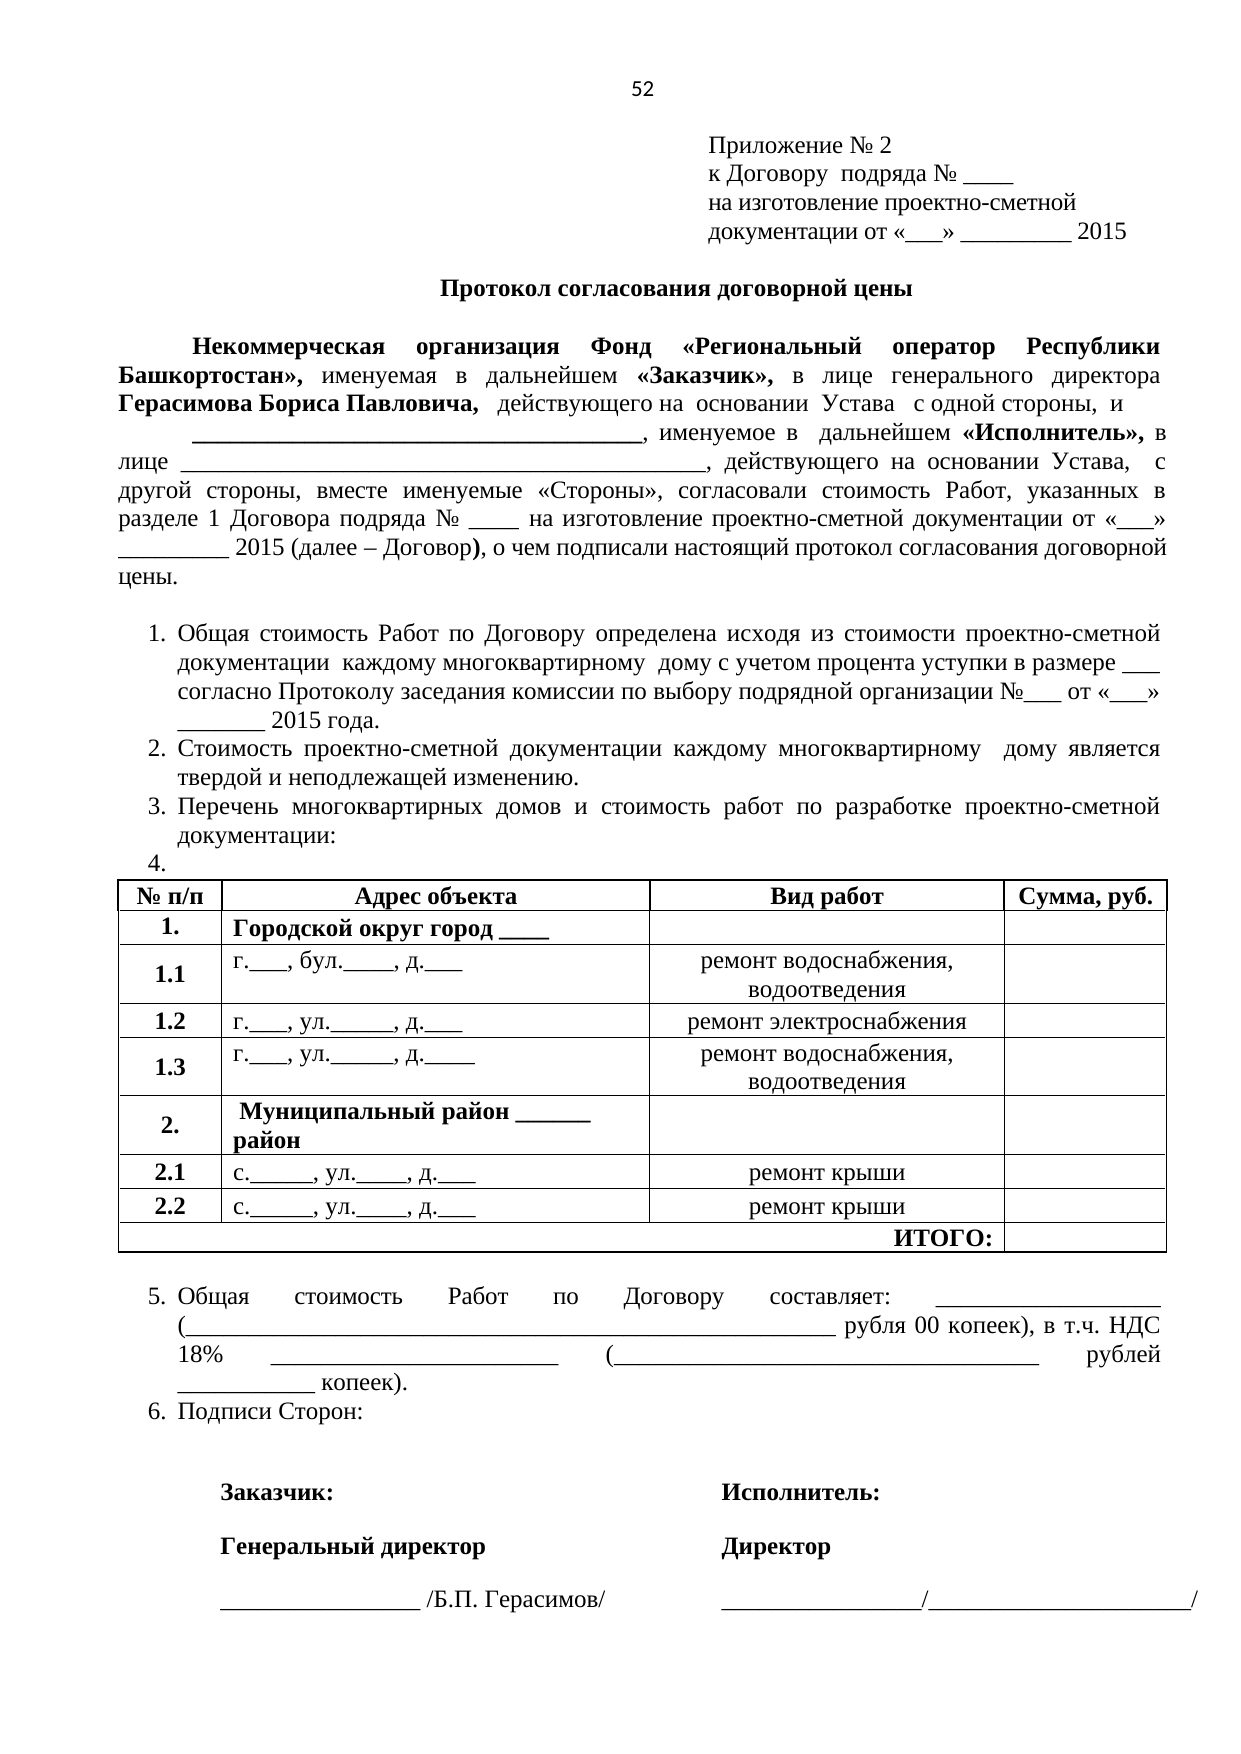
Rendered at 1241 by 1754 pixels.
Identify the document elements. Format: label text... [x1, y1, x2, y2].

table_header Адрес объекта [223, 881, 649, 910]
table_cell с._____, ул.____, д.___ [222, 1155, 649, 1188]
table_cell [1005, 1003, 1166, 1037]
table_cell [1005, 1154, 1166, 1188]
table_cell [1005, 1222, 1166, 1251]
table_cell [650, 911, 1004, 944]
table_header Вид работ [651, 881, 1003, 910]
table_cell ремонт водоснабжения, водоотведения [650, 1038, 1004, 1095]
table_cell Городской округ город ____ [222, 911, 649, 944]
list Общая стоимость Работ по Договору составляет: __________________ (____________________________________________________ рубля 00 копеек), в т.ч. НДС 18% _______________________ (__________________________________ рублей ___________ копеек). [148, 1281, 1161, 1396]
text к Договору подряда № ____ [708, 158, 1167, 187]
table_cell 1. [119, 911, 221, 944]
table_cell [1005, 910, 1166, 944]
table_cell ИТОГО: [119, 1223, 1004, 1251]
table_header Заказчик: Генеральный директор ________________ /Б.П. Герасимов/ [209, 1477, 710, 1638]
table_cell с._____, ул.____, д.___ [222, 1189, 649, 1222]
table_cell ремонт водоснабжения, водоотведения [650, 945, 1004, 1003]
text ____________________________________, именуемое в дальнейшем «Исполнитель», в лице __________________________________________, действующего на основании Устава, с другой стороны, вместе именуемые «Стороны», согласовали стоимость Работ, указанных в разделе 1 Договора подряда № ____ на изготовление проектно-сметной документации от «___» _________ 2015 (далее – Договор), о чем подписали настоящий протокол согласования договорной цены. [118, 417, 1167, 590]
list Перечень многоквартирных домов и стоимость работ по разработке проектно-сметной документации: [148, 791, 1161, 848]
table_cell 2.2 [119, 1189, 221, 1222]
table_cell г.___, ул._____, д.____ [222, 1038, 649, 1095]
table_cell г.___, ул._____, д.___ [222, 1004, 649, 1037]
list Подписи Сторон: [148, 1396, 1161, 1425]
table_cell 1.1 [119, 945, 221, 1003]
table_cell 2. [119, 1096, 221, 1154]
table_cell Муниципальный район ______ район [222, 1096, 649, 1154]
table_cell ремонт крыши [650, 1155, 1004, 1188]
text на изготовление проектно-сметной документации от «___» _________ 2015 [708, 187, 1167, 245]
table_header Сумма, руб. [1005, 881, 1166, 910]
table_header Исполнитель: Директор ________________/_____________________/ [710, 1477, 1209, 1638]
text Протокол согласования договорной цены [118, 273, 1161, 302]
table_cell г.___, бул.____, д.___ [222, 945, 649, 1003]
table_cell ремонт крыши [650, 1189, 1004, 1222]
table_cell 1.2 [119, 1004, 221, 1037]
table_cell [1005, 1037, 1166, 1095]
table_cell [650, 1096, 1004, 1154]
text Приложение № 2 [708, 130, 1167, 158]
list Общая стоимость Работ по Договору определена исходя из стоимости проектно-сметной документации каждому многоквартирному дому с учетом процента уступки в размере ___ согласно Протоколу заседания комиссии по выбору подрядной организации №___ от «___» _______ 2015 года. [148, 618, 1161, 733]
table_cell 2.1 [119, 1155, 221, 1188]
table_cell [1005, 1188, 1166, 1222]
table_header № п/п [119, 881, 221, 910]
table_cell [1005, 944, 1166, 1003]
table_cell 1.3 [119, 1038, 221, 1095]
text Некоммерческая организация Фонд «Региональный оператор Республики Башкортостан», именуемая в дальнейшем «Заказчик», в лице генерального директора Герасимова Бориса Павловича, действующего на основании Устава с одной стороны, и [118, 331, 1161, 417]
list Стоимость проектно-сметной документации каждому многоквартирному дому является твердой и неподлежащей изменению. [148, 733, 1161, 791]
table_cell ремонт электроснабжения [650, 1004, 1004, 1037]
table_cell [1005, 1095, 1166, 1154]
